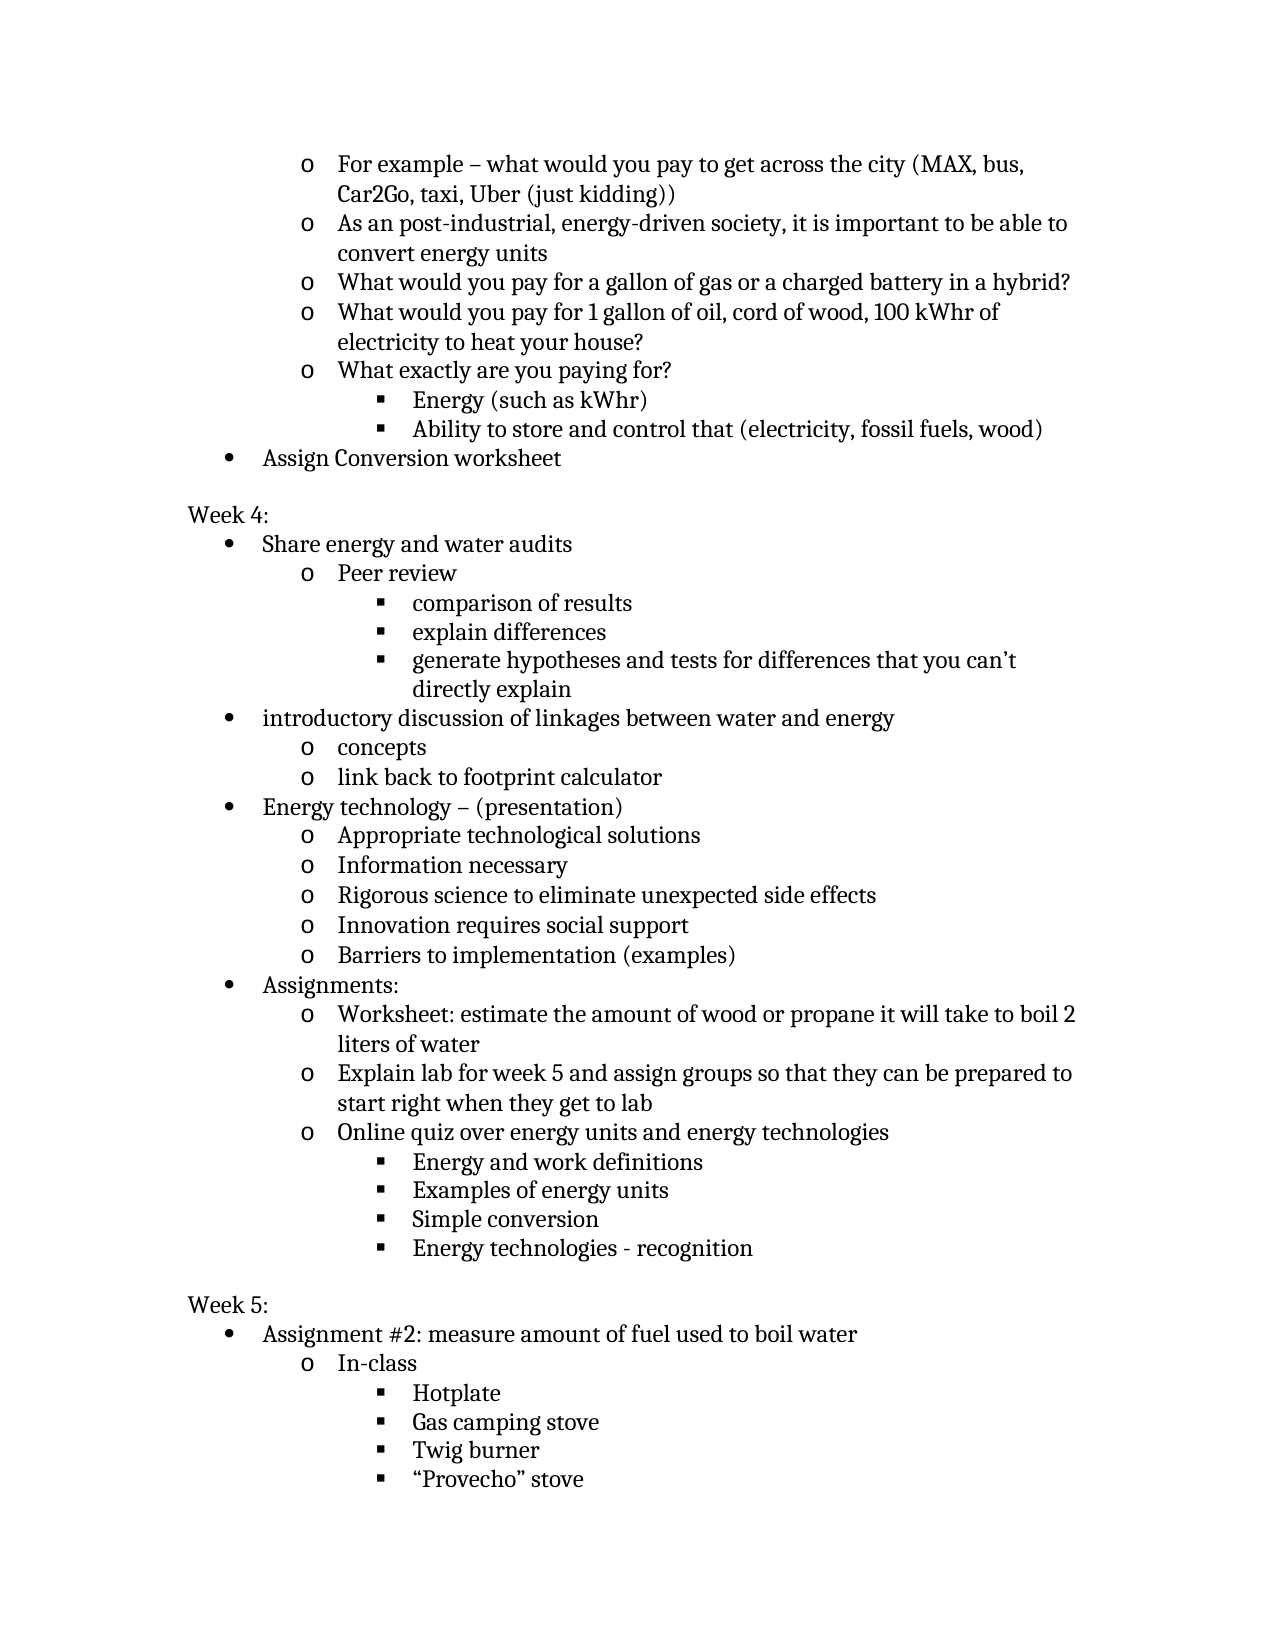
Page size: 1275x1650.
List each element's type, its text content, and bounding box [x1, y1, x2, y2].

list For example – what would you pay to get across the city (MAX, bus, Car2Go, taxi, Uber (just kidding)) [300, 150, 1087, 209]
list Examples of energy units [375, 1176, 1087, 1205]
list Energy and work definitions [375, 1147, 1087, 1176]
text Week 4: [187, 501, 1087, 530]
list comparison of results [375, 589, 1087, 617]
list Energy technologies - recognition [375, 1234, 1087, 1262]
list Gas camping stove [375, 1407, 1087, 1436]
list Appropriate technological solutions [300, 821, 1087, 851]
list Hotplate [375, 1379, 1087, 1407]
list Share energy and water audits [225, 530, 1087, 559]
list Online quiz over energy units and energy technologies [300, 1117, 1087, 1147]
list Simple conversion [375, 1205, 1087, 1234]
list concepts [300, 732, 1087, 762]
list explain differences [375, 617, 1087, 646]
list link back to footprint calculator [300, 762, 1087, 792]
list Barriers to implementation (examples) [300, 941, 1087, 971]
list In-class [300, 1349, 1087, 1379]
list Assign Conversion worksheet [225, 444, 1087, 472]
list As an post-industrial, energy-driven society, it is important to be able to convert energy units [300, 209, 1087, 267]
list “Provecho” stove [375, 1465, 1087, 1494]
list What would you pay for a gallon of gas or a charged battery in a hybrid? [300, 267, 1087, 297]
list Energy technology – (presentation) [225, 792, 1087, 821]
list introductory discussion of linkages between water and energy [225, 704, 1087, 732]
list Twig burner [375, 1436, 1087, 1465]
list Innovation requires social support [300, 911, 1087, 941]
list Worksheet: estimate the amount of wood or propane it will take to boil 2 liters of water [300, 1000, 1087, 1059]
list Energy (such as kWhr) [375, 386, 1087, 415]
list What would you pay for 1 gallon of oil, cord of wood, 100 kWhr of electricity to heat your house? [300, 297, 1087, 356]
list Ability to store and control that (electricity, fossil fuels, wood) [375, 415, 1087, 444]
text Week 5: [187, 1291, 1087, 1320]
list generate hypotheses and tests for differences that you can’t directly explain [375, 646, 1087, 704]
list Explain lab for week 5 and assign groups so that they can be prepared to start right when they get to lab [300, 1059, 1087, 1117]
list Information necessary [300, 851, 1087, 881]
list What exactly are you paying for? [300, 356, 1087, 386]
list Assignment #2: measure amount of fuel used to boil water [225, 1320, 1087, 1349]
list Peer review [300, 559, 1087, 589]
list Assignments: [225, 971, 1087, 1000]
list Rigorous science to eliminate unexpected side effects [300, 881, 1087, 911]
